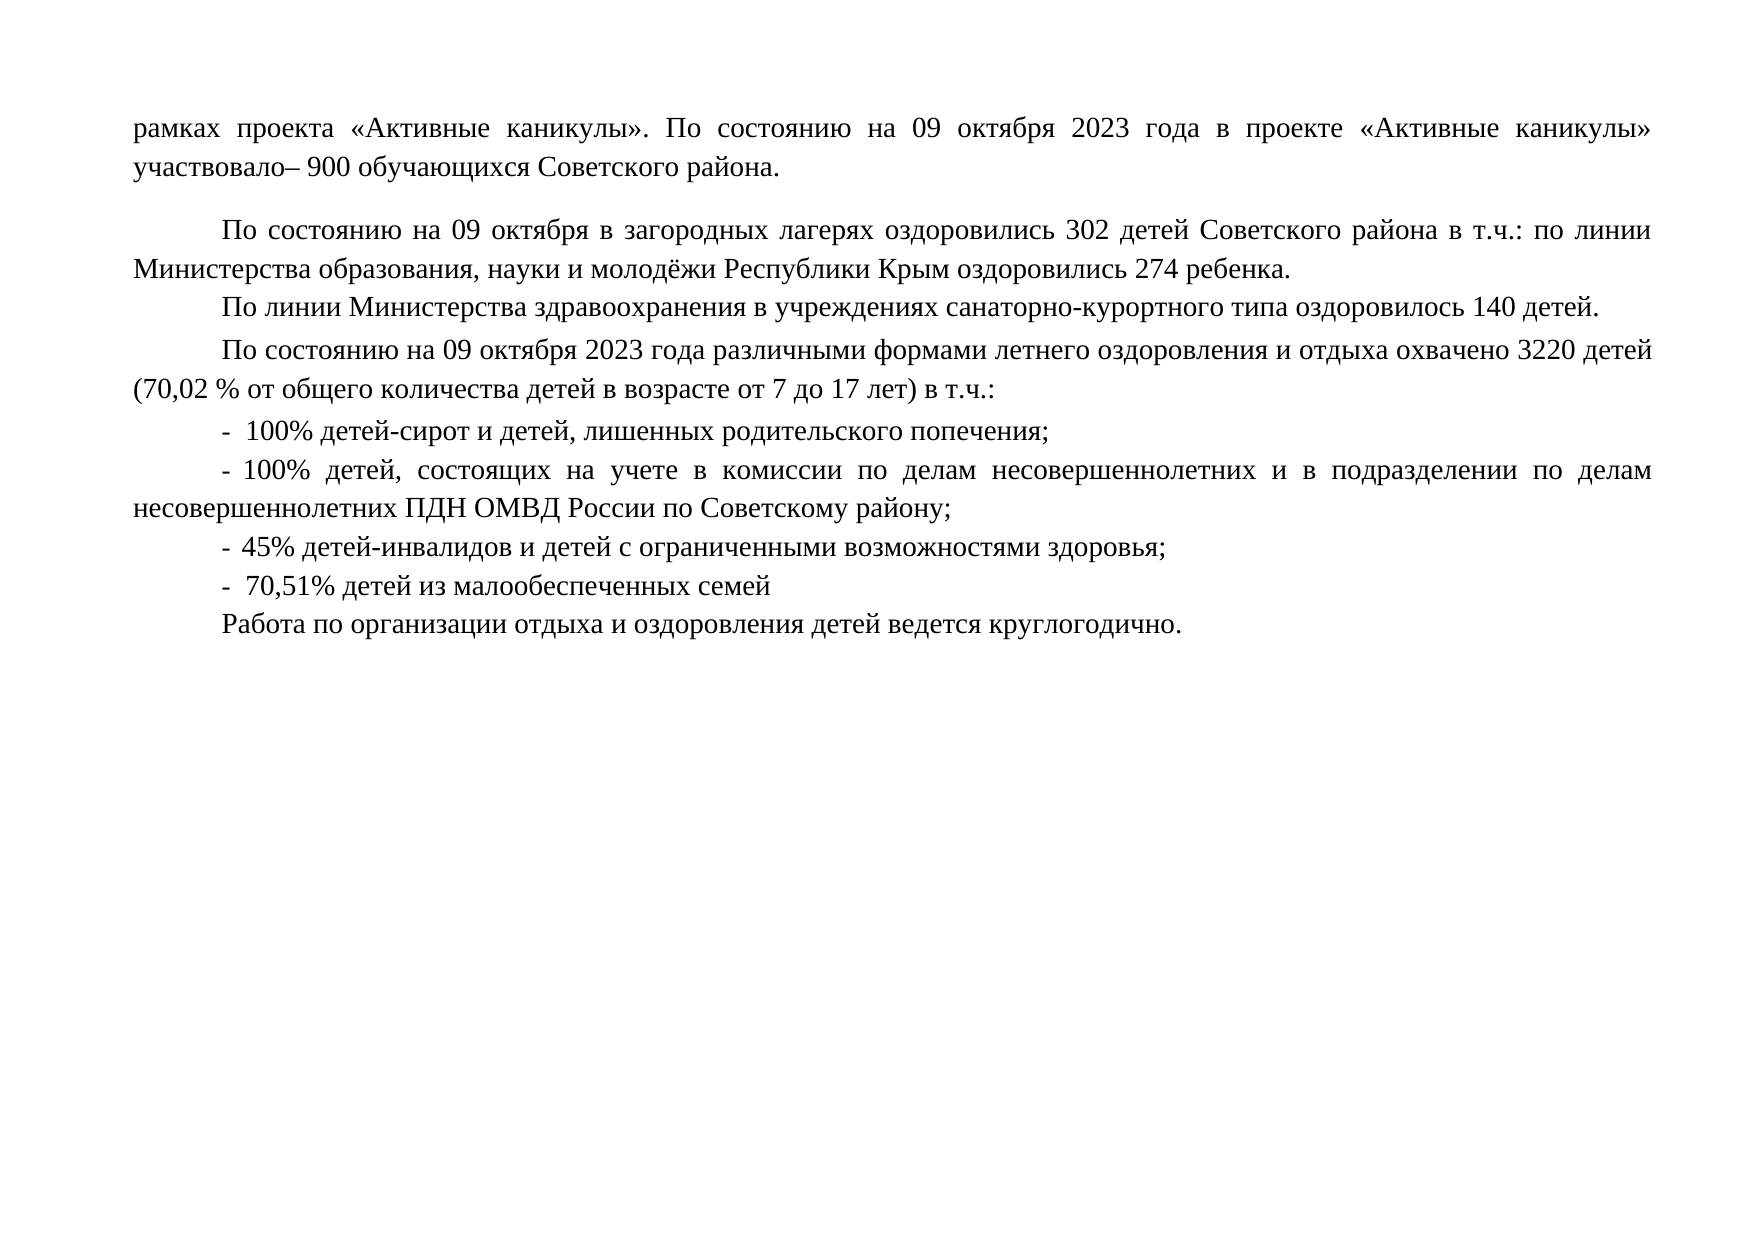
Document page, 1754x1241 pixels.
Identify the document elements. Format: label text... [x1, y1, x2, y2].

text По состоянию на 09 октября в загородных лагерях оздоровились 302 детей Советского района в т.ч.: по линии Министерства образования, науки и молодёжи Республики Крым оздоровились 274 ребенка. [133, 212, 1654, 284]
text Работа по организации отдыха и оздоровления детей ведется круглогодично. [133, 606, 1654, 640]
text По линии Министерства здравоохранения в учреждениях санаторно-курортного типа оздоровилось 140 детей. [133, 289, 1654, 323]
text - 100% детей-сирот и детей, лишенных родительского попечения; [133, 413, 1654, 447]
text - 100% детей, состоящих на учете в комиссии по делам несовершеннолетних и в подразделении по делам несовершеннолетних ПДН ОМВД России по Советскому району; [133, 452, 1654, 524]
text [133, 110, 1654, 182]
text По состоянию на 09 октября 2023 года различными формами летнего оздоровления и отдыха охвачено 3220 детей (70,02 % от общего количества детей в возрасте от 7 до 17 лет) в т.ч.: [133, 332, 1654, 404]
text - 70,51% детей из малообеспеченных семей [133, 568, 1654, 601]
text - 45% детей-инвалидов и детей с ограниченными возможностями здоровья; [133, 529, 1654, 563]
